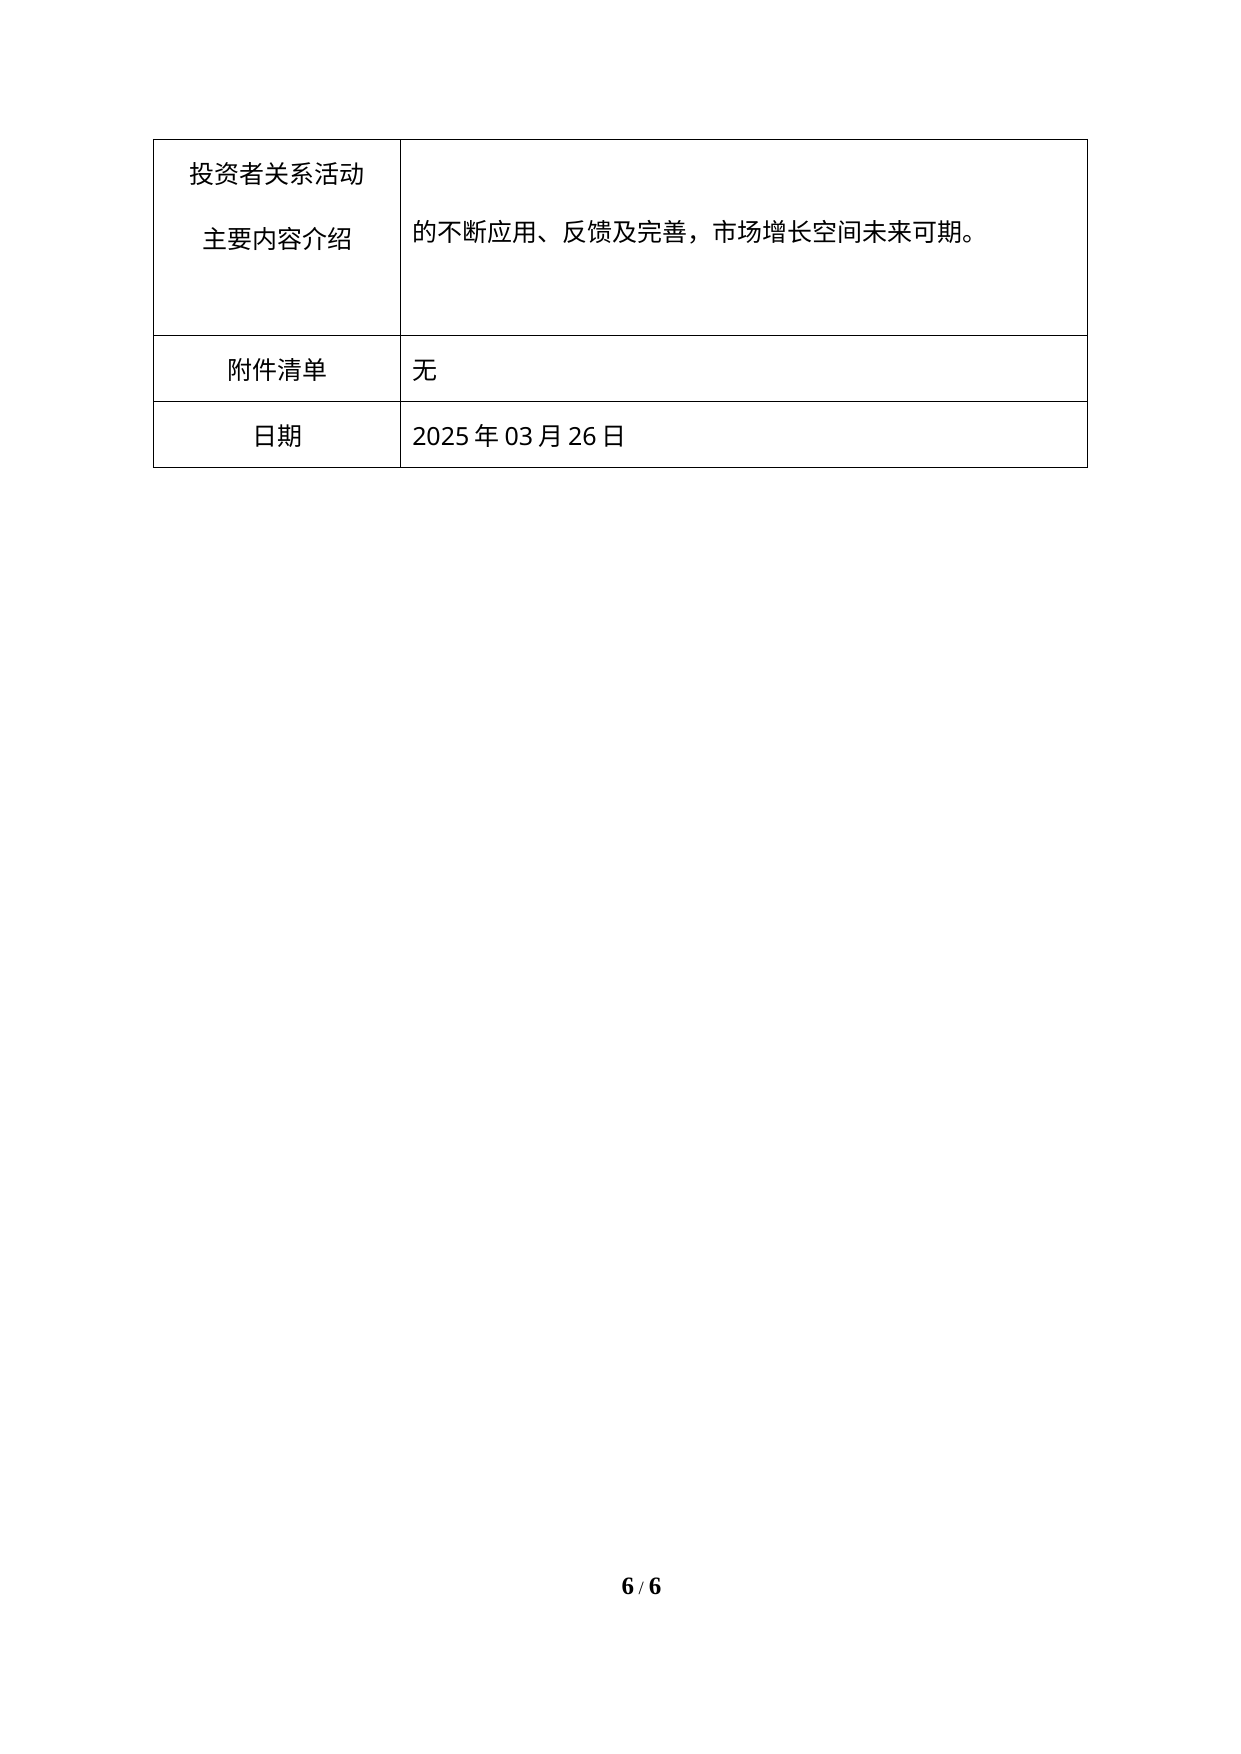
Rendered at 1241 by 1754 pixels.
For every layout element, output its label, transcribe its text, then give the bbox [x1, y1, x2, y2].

table_cell 无 [401, 336, 1087, 401]
table_cell 附件清单 [154, 336, 400, 401]
table_cell 日期 [154, 402, 400, 467]
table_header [154, 140, 400, 335]
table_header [401, 140, 1087, 335]
table_cell 2025年03月26日 [401, 402, 1087, 467]
